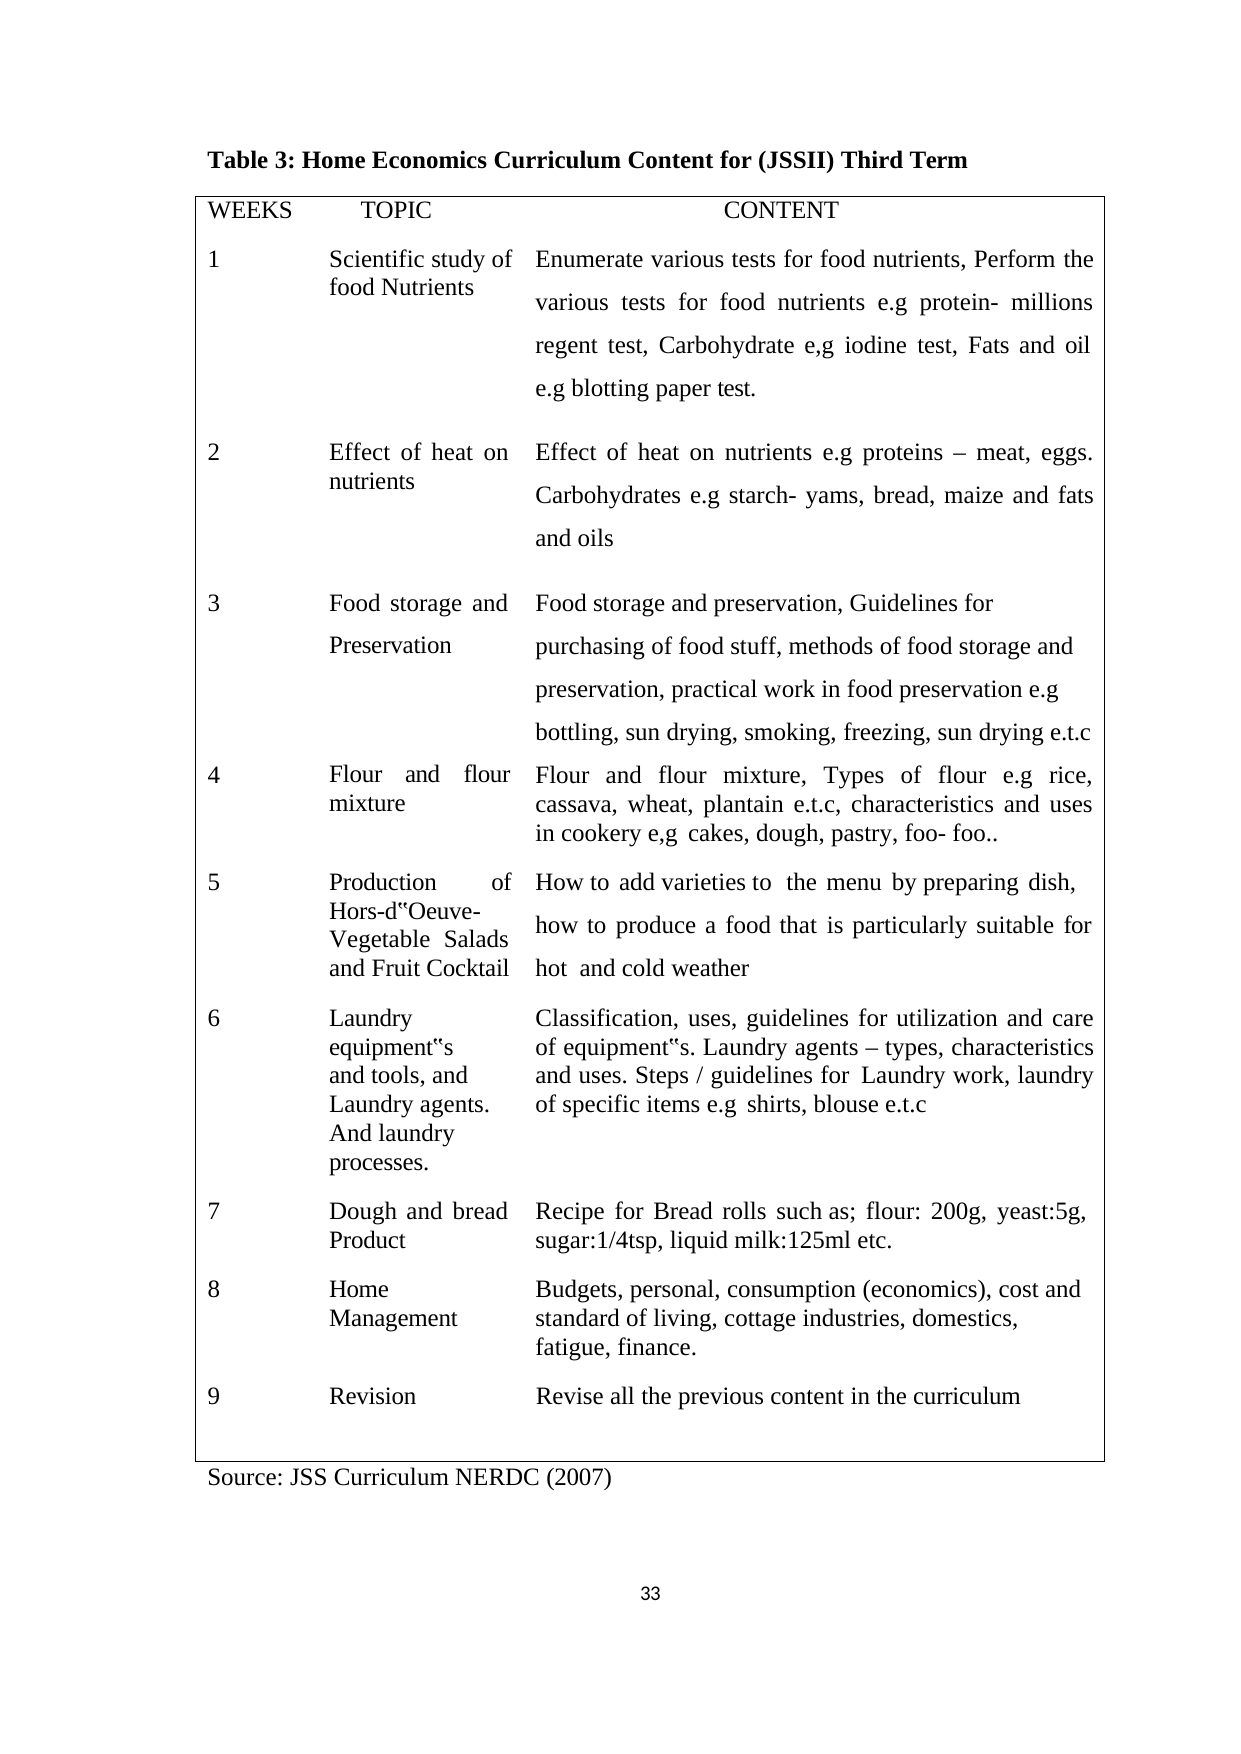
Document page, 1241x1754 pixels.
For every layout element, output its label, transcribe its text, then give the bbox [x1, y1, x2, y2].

text Source: JSS Curriculum NERDC (2007) [207, 1462, 1215, 1491]
table_cell 4 [196, 754, 310, 857]
table_cell Revise all the previous content in the curriculum [523, 1372, 1104, 1461]
table_cell How to add varieties to the menu by preparing dish, how to produce a food that is particularly suitable for hot and cold weather [523, 857, 1104, 993]
table_cell Flour and flour mixture, Types of flour e.g rice, cassava, wheat, plantain e.t.c, characteristics and uses in cookery e,g cakes, dough, pastry, foo- foo.. [523, 754, 1104, 857]
table_cell Enumerate various tests for food nutrients, Perform the various tests for food nutrients e.g protein- millions regent test, Carbohydrate e,g iodine test, Fats and oil e.g blotting paper test. [523, 234, 1104, 420]
table_cell 6 [196, 993, 310, 1186]
table_cell Classification, uses, guidelines for utilization and care of equipment‟s. Laundry agents – types, characteristics and uses. Steps / guidelines for Laundry work, laundry of specific items e.g shirts, blouse e.t.c [523, 993, 1104, 1186]
table_cell Recipe for Bread rolls such as; flour: 200g, yeast:5g, sugar:1/4tsp, liquid milk:125ml etc. [523, 1186, 1104, 1265]
table_cell Production of Hors-d‟Oeuve- Vegetable Salads and Fruit Cocktail [310, 857, 523, 993]
table_cell 2 [196, 420, 310, 570]
table_cell Laundry equipment‟s and tools, and Laundry agents. And laundry processes. [310, 993, 523, 1186]
table_cell 9 [196, 1372, 310, 1461]
table_header TOPIC [310, 197, 523, 234]
table_cell Home Management [310, 1265, 523, 1372]
table_cell Scientific study of food Nutrients [310, 234, 523, 420]
table_cell Budgets, personal, consumption (economics), cost and standard of living, cottage industries, domestics, fatigue, finance. [523, 1265, 1104, 1372]
table_cell 5 [196, 857, 310, 993]
table_header WEEKS [196, 197, 310, 234]
subtitle Table 3: Home Economics Curriculum Content for (JSSII) Third Term [207, 145, 1215, 174]
table_cell Food storage and Preservation [310, 570, 523, 753]
table_cell Food storage and preservation, Guidelines for purchasing of food stuff, methods of food storage and preservation, practical work in food preservation e.g bottling, sun drying, smoking, freezing, sun drying e.t.c [523, 570, 1104, 753]
table_cell Revision [310, 1372, 523, 1461]
table_cell Flour and flour mixture [310, 754, 523, 857]
table_cell 3 [196, 570, 310, 753]
table_cell Effect of heat on nutrients e.g proteins – meat, eggs. Carbohydrates e.g starch- yams, bread, maize and fats and oils [523, 420, 1104, 570]
table_header CONTENT [523, 197, 1104, 234]
table_cell 8 [196, 1265, 310, 1372]
table_cell Effect of heat on nutrients [310, 420, 523, 570]
table_cell 7 [196, 1186, 310, 1265]
table_cell Dough and bread Product [310, 1186, 523, 1265]
table_cell 1 [196, 234, 310, 420]
